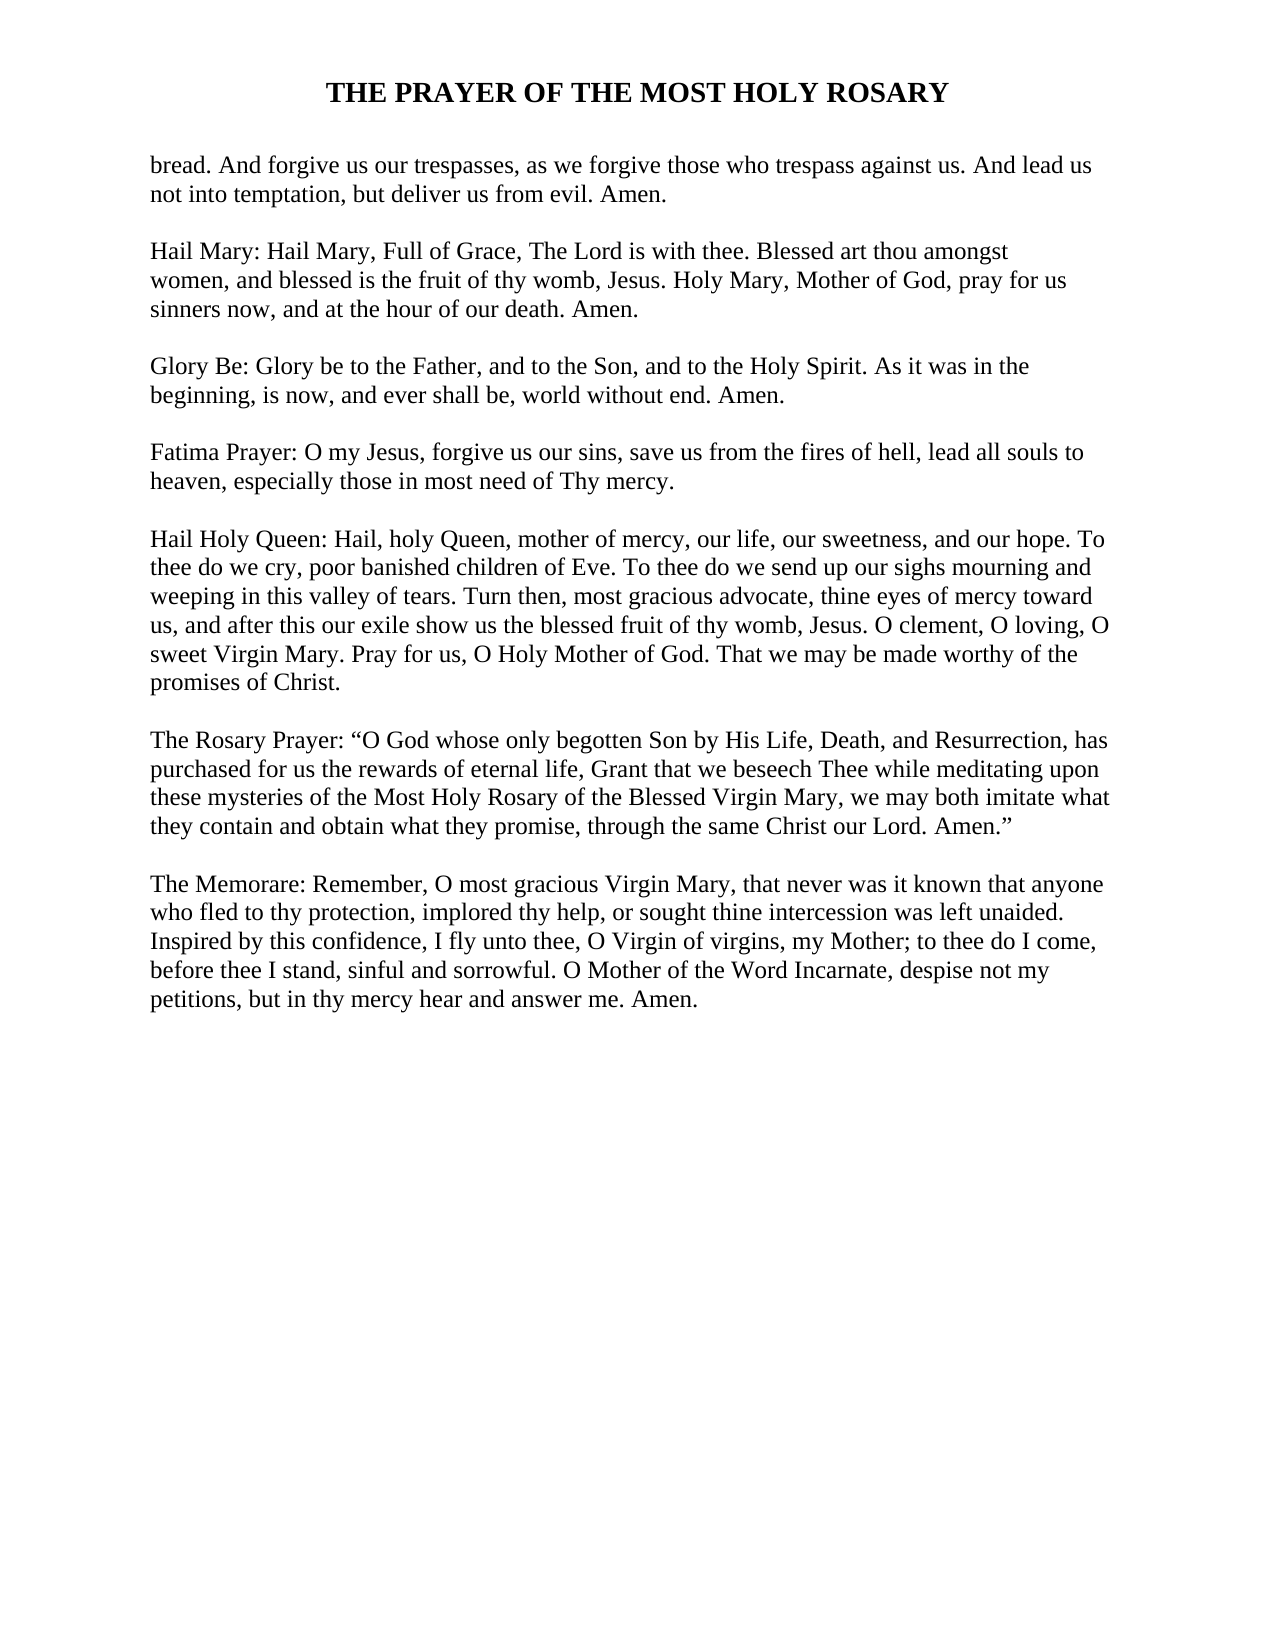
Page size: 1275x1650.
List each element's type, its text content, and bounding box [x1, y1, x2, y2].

text Hail Mary: Hail Mary, Full of Grace, The Lord is with thee. Blessed art thou amongst women, and blessed is the fruit of thy womb, Jesus. Holy Mary, Mother of God, pray for us sinners now, and at the hour of our death. Amen. [150, 236, 1125, 322]
text Hail Holy Queen: Hail, holy Queen, mother of mercy, our life, our sweetness, and our hope. To thee do we cry, poor banished children of Eve. To thee do we send up our sighs mourning and weeping in this valley of tears. Turn then, most gracious advocate, thine eyes of mercy toward us, and after this our exile show us the blessed fruit of thy womb, Jesus. O clement, O loving, O sweet Virgin Mary. Pray for us, O Holy Mother of God. That we may be made worthy of the promises of Christ. [150, 524, 1125, 696]
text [150, 150, 1125, 207]
text Fatima Prayer: O my Jesus, forgive us our sins, save us from the fires of hell, lead all souls to heaven, especially those in most need of Thy mercy. [150, 437, 1125, 495]
text The Memorare: Remember, O most gracious Virgin Mary, that never was it known that anyone who fled to thy protection, implored thy help, or sought thine intercession was left unaided. Inspired by this confidence, I fly unto thee, O Virgin of virgins, my Mother; to thee do I come, before thee I stand, sinful and sorrowful. O Mother of the Word Incarnate, despise not my petitions, but in thy mercy hear and answer me. Amen. [150, 869, 1125, 1012]
text The Rosary Prayer: “O God whose only begotten Son by His Life, Death, and Resurrection, has purchased for us the rewards of eternal life, Grant that we beseech Thee while meditating upon these mysteries of the Most Holy Rosary of the Blessed Virgin Mary, we may both imitate what they contain and obtain what they promise, through the same Christ our Lord. Amen.” [150, 725, 1125, 840]
text Glory Be: Glory be to the Father, and to the Son, and to the Holy Spirit. As it was in the beginning, is now, and ever shall be, world without end. Amen. [150, 351, 1125, 409]
